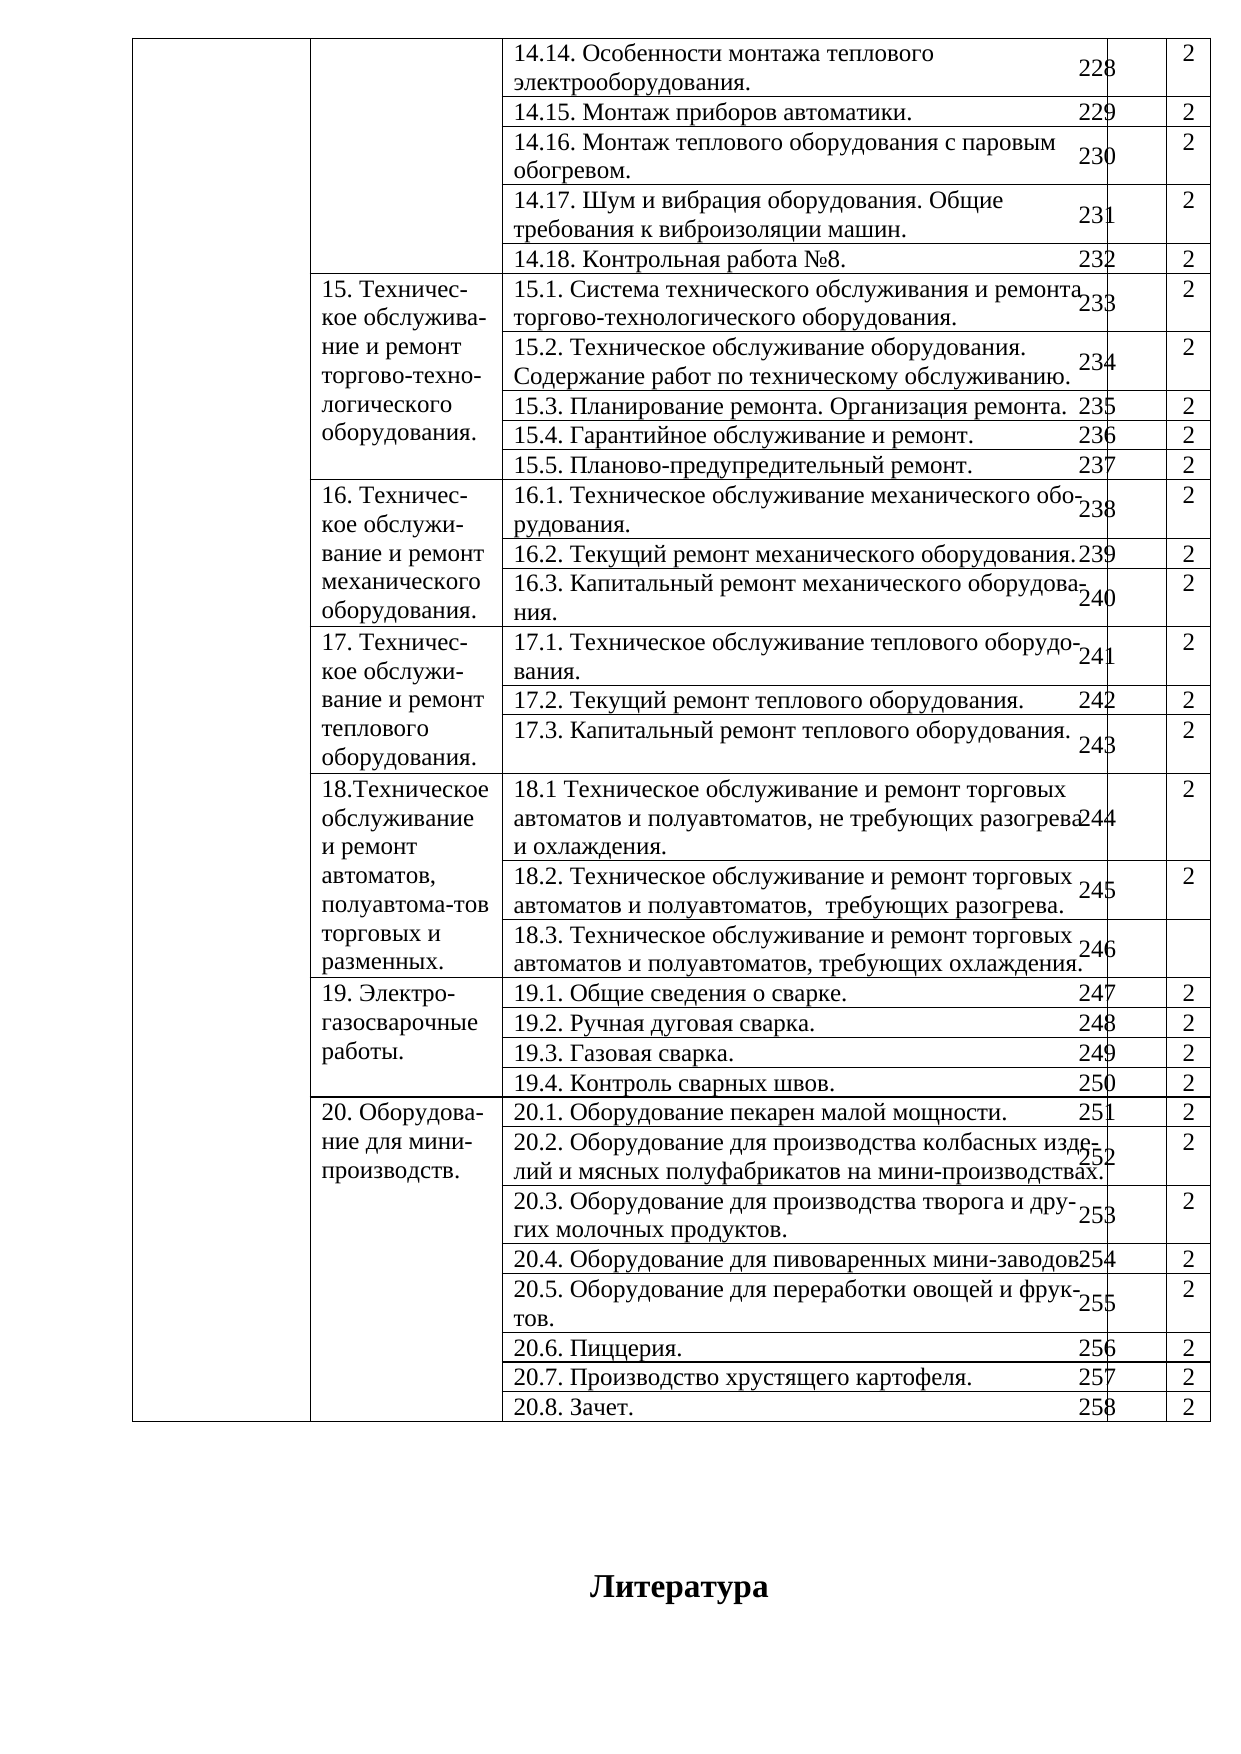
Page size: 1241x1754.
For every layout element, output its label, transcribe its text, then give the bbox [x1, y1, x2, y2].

table_cell 20. Оборудова-ние для мини-производств. [311, 1098, 502, 1421]
table_cell 15.1. Система технического обслуживания и ремонта торгово-технологического оборудования. [503, 274, 1107, 331]
table_cell 15.4. Гарантийное обслуживание и ремонт. [503, 421, 1107, 449]
table_cell 14.15. Монтаж приборов автоматики. [503, 97, 1107, 126]
table_cell [1108, 920, 1166, 977]
table_cell 2 [1167, 332, 1210, 390]
table_cell 2 [1167, 774, 1210, 860]
table_cell 2 [1167, 861, 1210, 919]
table_cell 2 [1167, 627, 1210, 684]
table_cell [1108, 185, 1166, 243]
table_cell [1108, 1274, 1166, 1332]
table_cell 19.3. Газовая сварка. [503, 1038, 1107, 1067]
text Литература [177, 1566, 1181, 1604]
table_cell 2 [1167, 1068, 1210, 1096]
table_cell 2 [1167, 97, 1210, 126]
table_cell [1108, 244, 1166, 273]
table_cell 18.2. Техническое обслуживание и ремонт торговых автоматов и полуавтоматов, требующих разогрева. [503, 861, 1107, 919]
table_cell 16.2. Текущий ремонт механического оборудования. [503, 539, 1107, 567]
table_cell 19.2. Ручная дуговая сварка. [503, 1008, 1107, 1037]
table_cell [1108, 1363, 1166, 1391]
table_cell 20.3. Оборудование для производства творога и дру-гих молочных продуктов. [503, 1186, 1107, 1243]
table_cell 17. Техничес-кое обслужи-вание и ремонт теплового оборудования. [311, 627, 502, 773]
table_cell [1108, 97, 1166, 126]
table_cell 2 [1167, 391, 1210, 419]
table_cell [1108, 1038, 1166, 1067]
table_cell 2 [1167, 1392, 1210, 1421]
table_cell 18.Техническое обслуживание и ремонт автоматов, полуавтома-тов торговых и разменных. [311, 774, 502, 977]
table_cell 16.3. Капитальный ремонт механического оборудова-ния. [503, 569, 1107, 626]
table_cell [1108, 978, 1166, 1007]
table_cell 2 [1167, 274, 1210, 331]
table_cell 2 [1167, 1098, 1210, 1126]
table_cell [1167, 920, 1210, 977]
table_cell 15.3. Планирование ремонта. Организация ремонта. [503, 391, 1107, 419]
table_cell 16.1. Техническое обслуживание механического обо-рудования. [503, 480, 1107, 538]
table_cell 2 [1167, 127, 1210, 184]
table_cell 2 [1167, 1363, 1210, 1391]
table_cell [1108, 1008, 1166, 1037]
table_cell 2 [1167, 1127, 1210, 1185]
table_cell [1108, 686, 1166, 714]
table_cell [1108, 569, 1166, 626]
table_cell 15. Техничес-кое обслужива-ние и ремонт торгово-техно-логического оборудования. [311, 274, 502, 479]
table_cell 15.5. Планово-предупредительный ремонт. [503, 450, 1107, 479]
table_cell 2 [1167, 244, 1210, 273]
table_cell 2 [1167, 978, 1210, 1007]
table_cell [1108, 1068, 1166, 1096]
table_cell 2 [1167, 1244, 1210, 1273]
table_cell 2 [1167, 185, 1210, 243]
table_cell 18.1 Техническое обслуживание и ремонт торговых автоматов и полуавтоматов, не требующих разогрева и охлаждения. [503, 774, 1107, 860]
table_cell 15.2. Техническое обслуживание оборудования. Содержание работ по техническому обслуживанию. [503, 332, 1107, 390]
table_cell [1108, 539, 1166, 567]
table_cell [1108, 715, 1166, 773]
table_cell 17.1. Техническое обслуживание теплового оборудо-вания. [503, 627, 1107, 684]
table_cell 19.4. Контроль сварных швов. [503, 1068, 1107, 1096]
table_cell [1108, 1127, 1166, 1185]
table_cell [1108, 127, 1166, 184]
table_cell 2 [1167, 539, 1210, 567]
table_cell [1108, 1098, 1166, 1126]
table_cell [1108, 627, 1166, 684]
table_cell 20.7. Производство хрустящего картофеля. [503, 1363, 1107, 1391]
table_cell [1108, 421, 1166, 449]
table_cell 2 [1167, 1038, 1210, 1067]
table_cell [1108, 274, 1166, 331]
table_cell 2 [1167, 450, 1210, 479]
table_cell 2 [1167, 569, 1210, 626]
table_cell [1108, 1186, 1166, 1243]
table_cell 2 [1167, 39, 1210, 96]
table_cell 16. Техничес-кое обслужи-вание и ремонт механического оборудования. [311, 480, 502, 626]
table_cell [1108, 39, 1166, 96]
table_cell 2 [1167, 686, 1210, 714]
table_cell [1108, 1244, 1166, 1273]
table_cell 20.8. Зачет. [503, 1392, 1107, 1421]
table_cell 2 [1167, 421, 1210, 449]
table_cell 14.16. Монтаж теплового оборудования с паровым обогревом. [503, 127, 1107, 184]
table_cell 19.1. Общие сведения о сварке. [503, 978, 1107, 1007]
table_cell [1108, 391, 1166, 419]
table_cell 20.4. Оборудование для пивоваренных мини-заводов. [503, 1244, 1107, 1273]
table_cell 2 [1167, 1008, 1210, 1037]
table_cell 19. Электро-газосварочные работы. [311, 978, 502, 1096]
table_cell 2 [1167, 1274, 1210, 1332]
table_cell 2 [1167, 1186, 1210, 1243]
table_cell 17.3. Капитальный ремонт теплового оборудования. [503, 715, 1107, 773]
table_cell 2 [1167, 715, 1210, 773]
table_cell 18.3. Техническое обслуживание и ремонт торговых автоматов и полуавтоматов, требующих охлаждения. [503, 920, 1107, 977]
table_cell [1108, 480, 1166, 538]
table_cell 20.1. Оборудование пекарен малой мощности. [503, 1098, 1107, 1126]
table_cell 14.18. Контрольная работа №8. [503, 244, 1107, 273]
table_cell [1108, 450, 1166, 479]
table_cell 2 [1167, 1333, 1210, 1361]
table_cell 17.2. Текущий ремонт теплового оборудования. [503, 686, 1107, 714]
table_cell [1108, 332, 1166, 390]
table_cell [1108, 861, 1166, 919]
table_cell 2 [1167, 480, 1210, 538]
table_cell 20.6. Пиццерия. [503, 1333, 1107, 1361]
table_cell [1108, 1392, 1166, 1421]
table_cell 20.2. Оборудование для производства колбасных изде-лий и мясных полуфабрикатов на мини-производствах. [503, 1127, 1107, 1185]
table_cell 20.5. Оборудование для переработки овощей и фрук-тов. [503, 1274, 1107, 1332]
table_cell [1108, 774, 1166, 860]
table_cell 14.14. Особенности монтажа теплового электрооборудования. [503, 39, 1107, 96]
table_cell [1108, 1333, 1166, 1361]
table_cell 14.17. Шум и вибрация оборудования. Общие требования к виброизоляции машин. [503, 185, 1107, 243]
